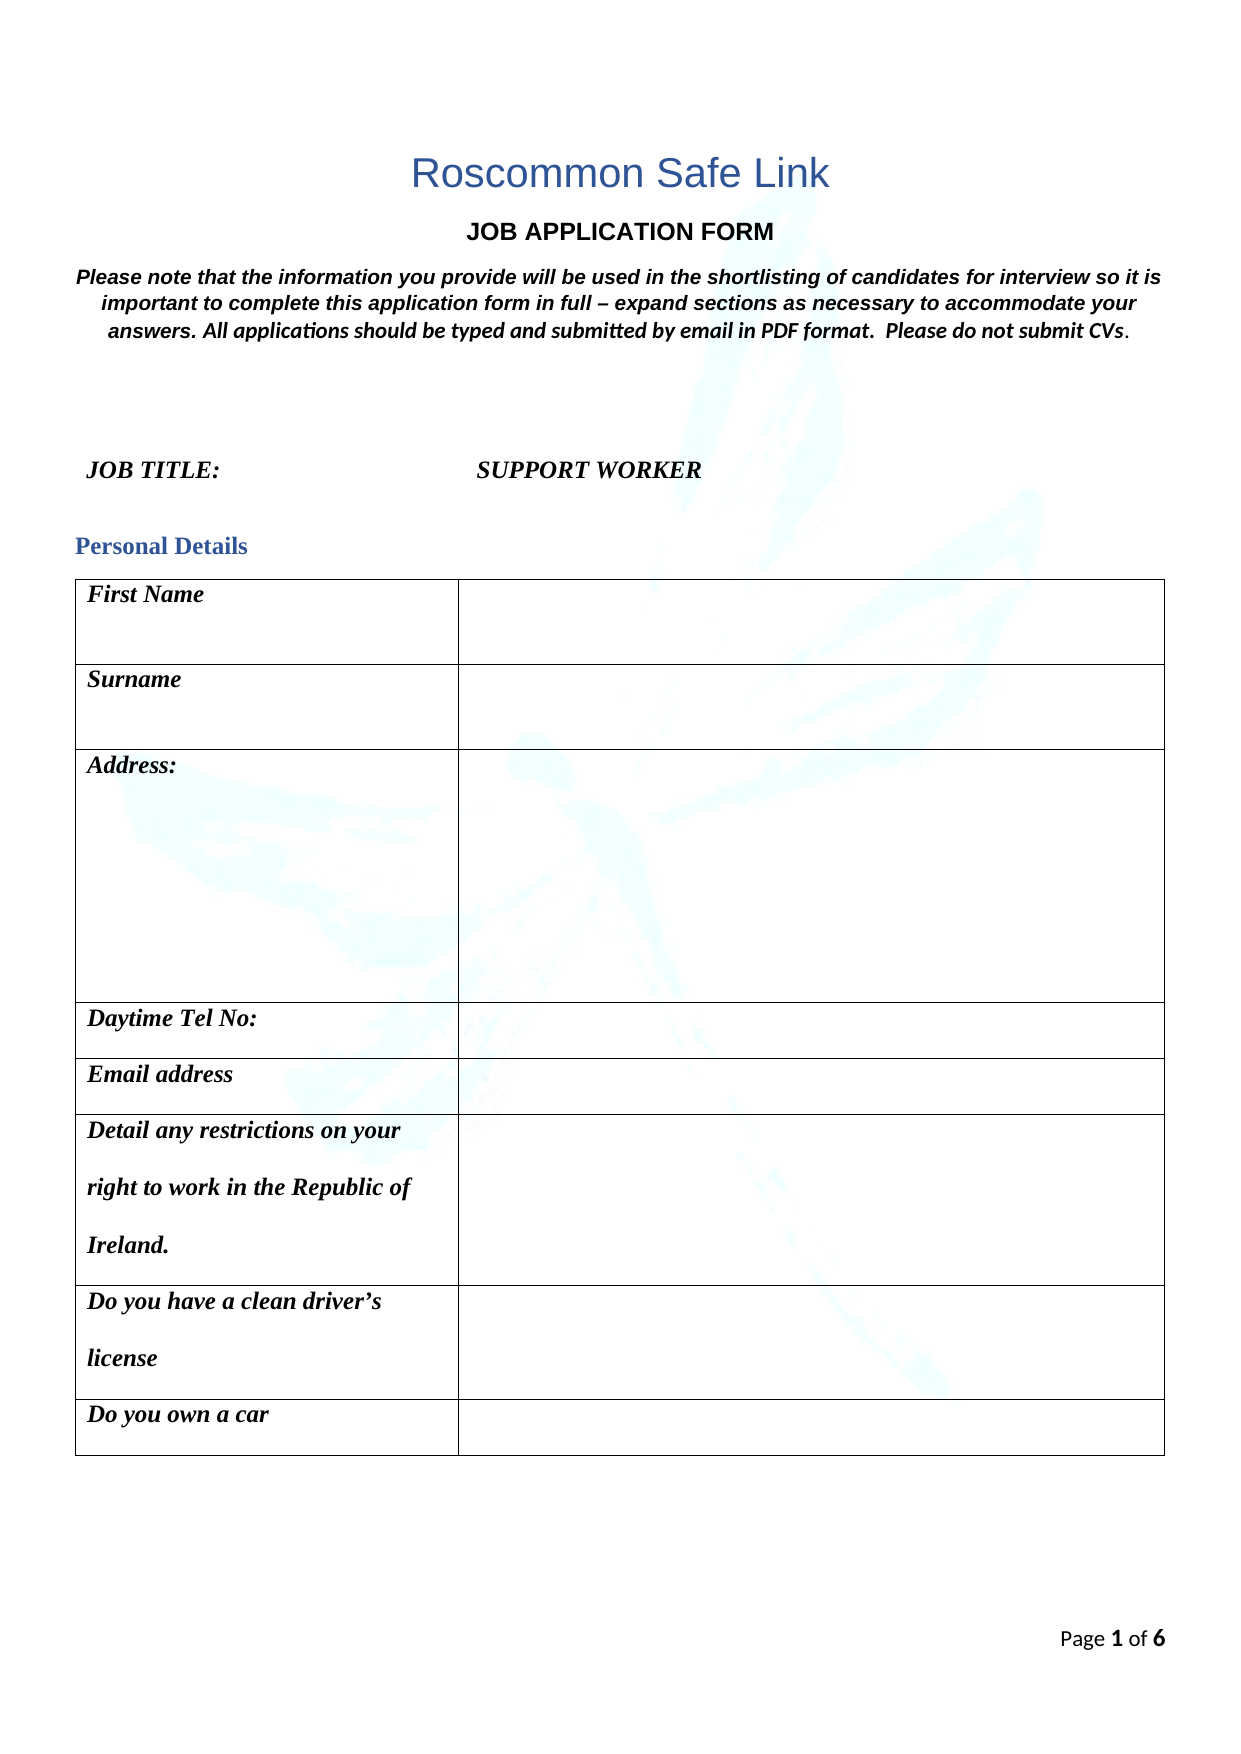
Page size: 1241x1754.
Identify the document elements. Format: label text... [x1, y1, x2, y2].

table_cell Address: [76, 750, 458, 1002]
table_cell [459, 750, 1164, 1002]
table_header SUPPORT WORKER [453, 364, 1167, 484]
table_cell Do you have a clean driver’s license [76, 1286, 458, 1398]
table_cell Daytime Tel No: [76, 1003, 458, 1058]
table_cell Detail any restrictions on your right to work in the Republic of Ireland. [76, 1115, 458, 1285]
table_cell Email address [76, 1059, 458, 1114]
table_header [459, 580, 1164, 663]
table_cell Surname [76, 665, 458, 749]
table_header First Name [76, 580, 458, 663]
table_header JOB TITLE: [75, 364, 453, 484]
table_cell [459, 1400, 1164, 1454]
table_cell [459, 1059, 1164, 1114]
text JOB APPLICATION FORM [75, 217, 1165, 246]
text Roscommon Safe Link [75, 149, 1165, 197]
text Please note that the information you provide will be used in the shortlisting of candidates for interview so it is important to complete this application form in full – expand sections as necessary to accommodate your answers. All applications should be typed and submitted by email in PDF format. Please do not submit CVs. [75, 265, 1165, 345]
table_cell Do you own a car [76, 1400, 458, 1454]
table_cell [459, 665, 1164, 749]
table_cell [459, 1115, 1164, 1285]
table_cell [459, 1286, 1164, 1398]
text Personal Details [75, 531, 1165, 559]
table_cell [459, 1003, 1164, 1058]
